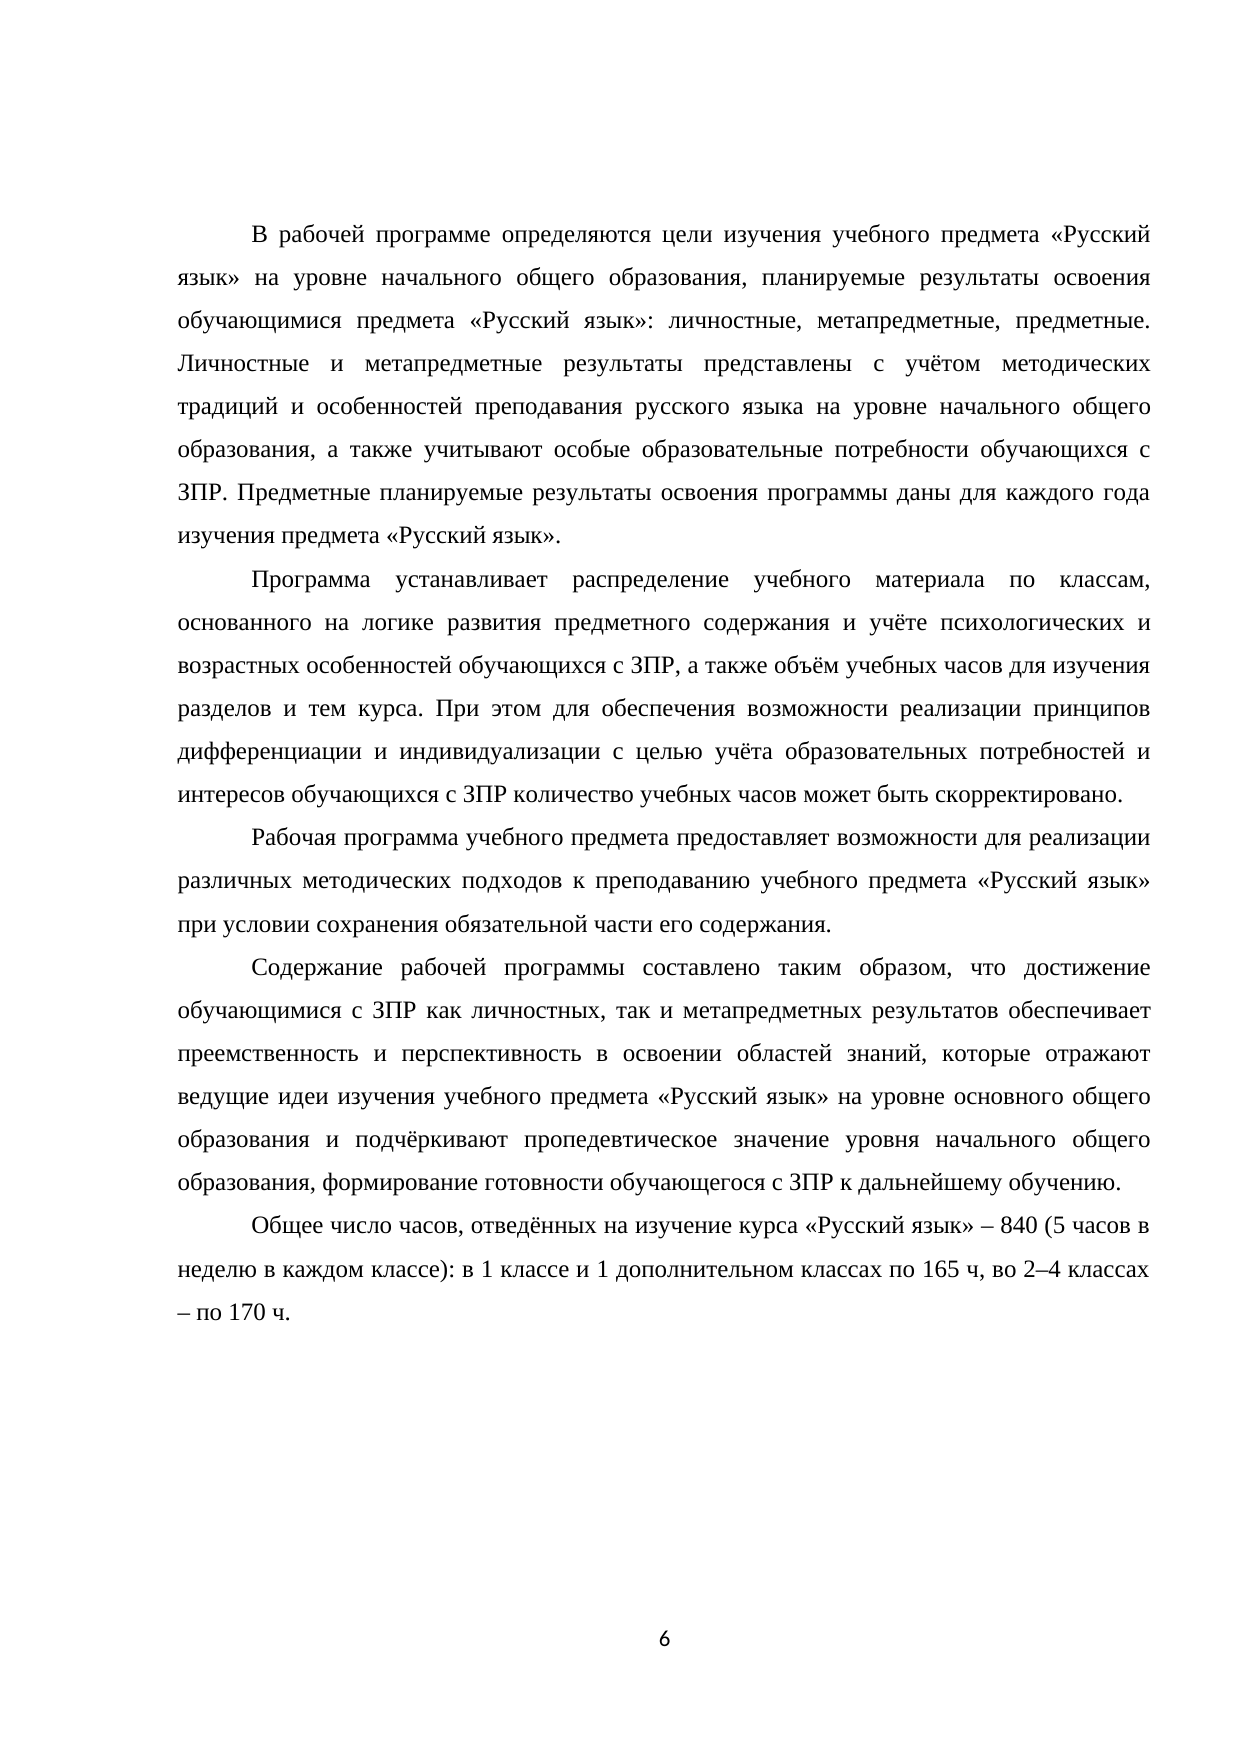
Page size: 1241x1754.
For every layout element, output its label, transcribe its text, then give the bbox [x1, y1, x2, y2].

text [177, 1211, 1152, 1326]
text В рабочей программе определяются цели изучения учебного предмета «Русский язык» на уровне начального общего образования, планируемые результаты освоения обучающимися предмета «Русский язык»: личностные, метапредметные, предметные. Личностные и метапредметные результаты представлены с учётом методических традиций и особенностей преподавания русского языка на уровне начального общего образования, а также учитывают особые образовательные потребности обучающихся с ЗПР. Предметные планируемые результаты освоения программы даны для каждого года изучения предмета «Русский язык». [177, 219, 1152, 549]
text Рабочая программа учебного предмета предоставляет возможности для реализации различных методических подходов к преподаванию учебного предмета «Русский язык» при условии сохранения обязательной части его содержания. [177, 822, 1152, 937]
text Программа устанавливает распределение учебного материала по классам, основанного на логике развития предметного содержания и учёте психологических и возрастных особенностей обучающихся с ЗПР, а также объём учебных часов для изучения разделов и тем курса. При этом для обеспечения возможности реализации принципов дифференциации и индивидуализации с целью учёта образовательных потребностей и интересов обучающихся с ЗПР количество учебных часов может быть скорректировано. [177, 564, 1152, 808]
text Содержание рабочей программы составлено таким образом, что достижение обучающимися с ЗПР как личностных, так и метапредметных результатов обеспечивает преемственность и перспективность в освоении областей знаний, которые отражают ведущие идеи изучения учебного предмета «Русский язык» на уровне основного общего образования и подчёркивают пропедевтическое значение уровня начального общего образования, формирование готовности обучающегося с ЗПР к дальнейшему обучению. [177, 952, 1152, 1196]
